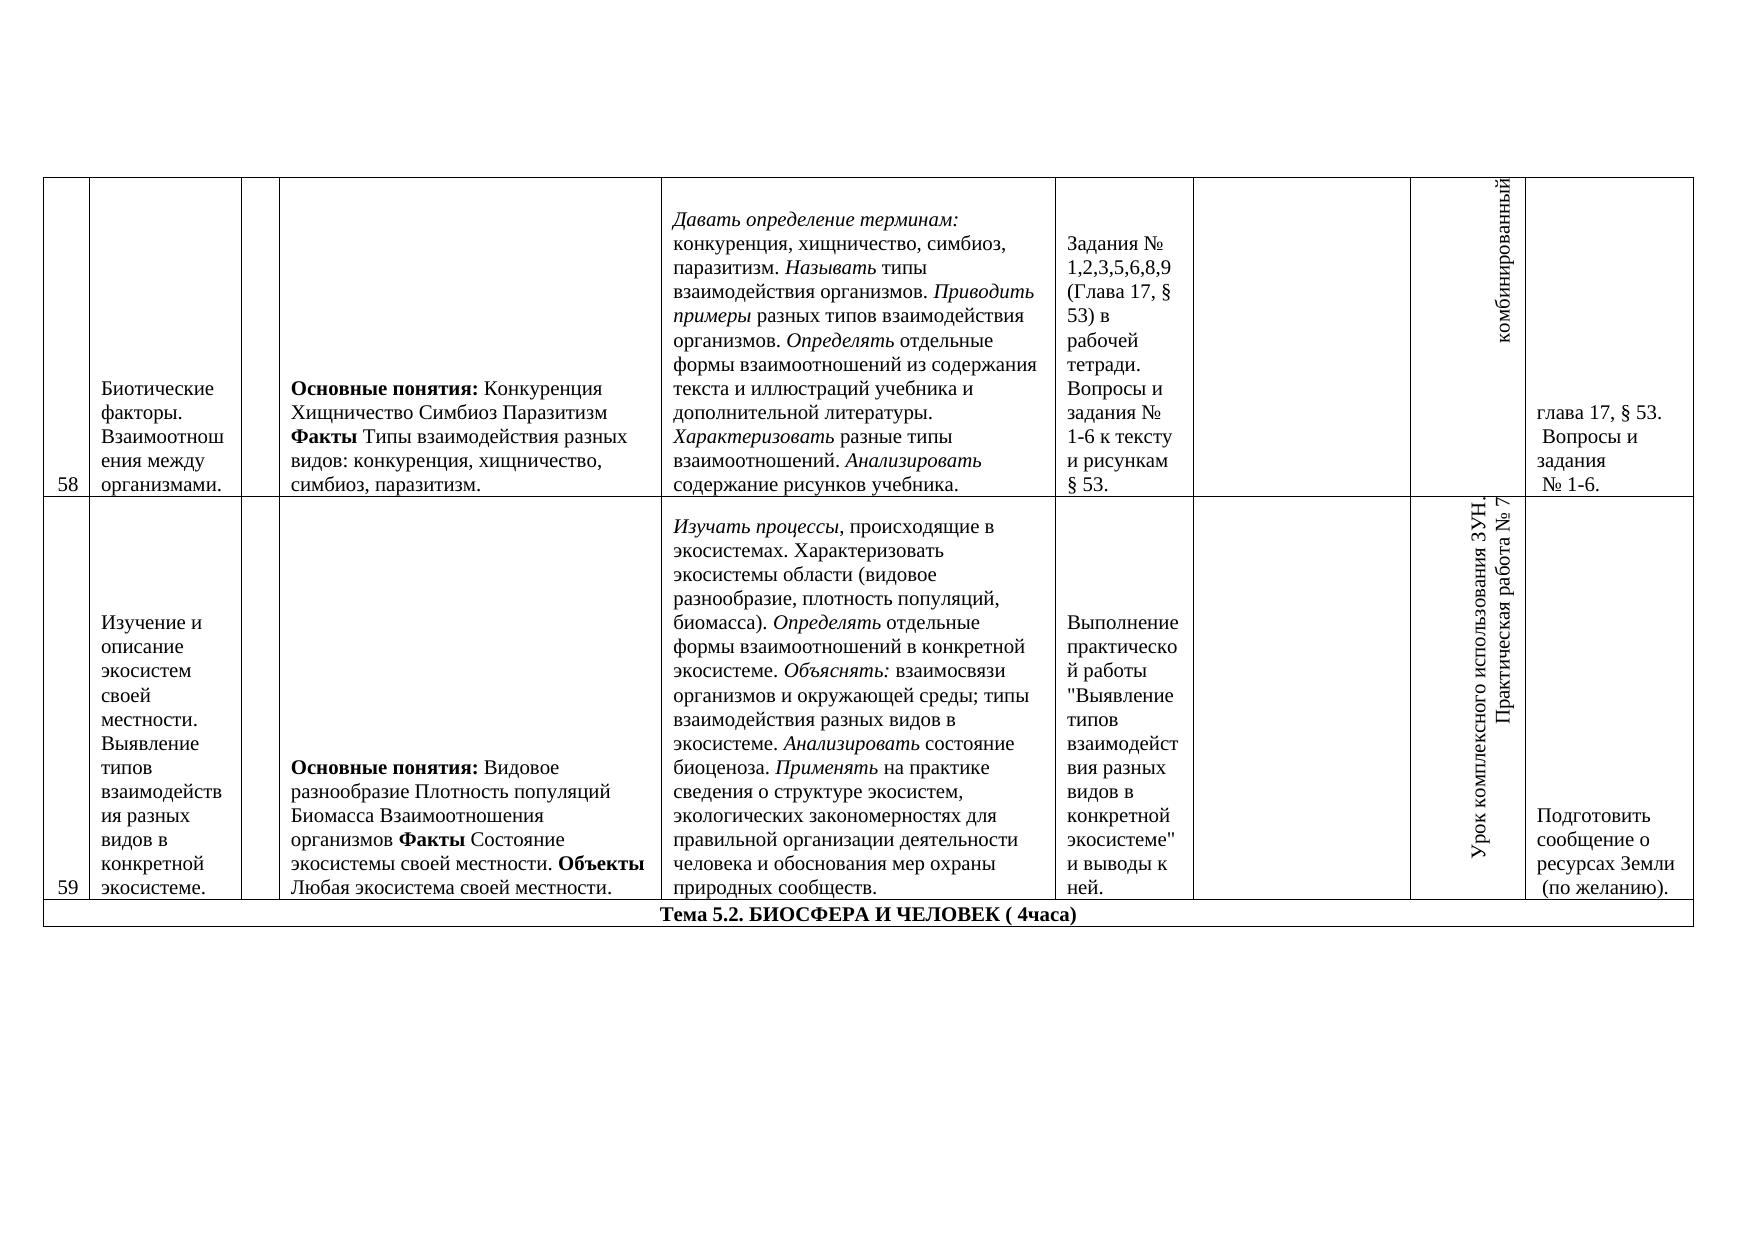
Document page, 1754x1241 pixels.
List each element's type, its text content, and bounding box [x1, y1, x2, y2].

table_cell Тема 5.2. БИОСФЕРА И ЧЕЛОВЕК ( 4часа) [44, 900, 1693, 926]
table_cell Задания № 1,2,3,5,6,8,9 (Глава 17, § 53) в рабочей тетради. Вопросы и задания № 1-6 к тексту и рисункам § 53. [1056, 178, 1193, 496]
table_cell глава 17, § 53. Вопросы и задания № 1-6. [1526, 178, 1693, 496]
table_cell [242, 497, 279, 899]
table_cell Изучать процессы, происходящие в экосистемах. Характеризовать экосистемы области (видовое разнообразие, плотность популяций, биомасса). Определять отдельные формы взаимоотношений в конкретной экосистеме. Объяснять: взаимосвязи организмов и окружающей среды; типы взаимодействия разных видов в экосистеме. Анализировать состояние биоценоза. Применять на практике сведения о структуре экосистем, экологических закономерностях для правильной организации деятельности человека и обоснования мер охраны природных сообществ. [662, 497, 1055, 899]
table_cell Давать определение терминам: конкуренция, хищничество, симбиоз, паразитизм. Называть типы взаимодействия организмов. Приводить примеры разных типов взаимодействия организмов. Определять отдельные формы взаимоотношений из содержания текста и иллюстраций учебника и дополнительной литературы. Характеризовать разные типы взаимоотношений. Анализировать содержание рисунков учебника. [662, 178, 1055, 496]
table_cell Основные понятия: Конкуренция Хищничество Симбиоз Паразитизм Факты Типы взаимодействия разных видов: конкуренция, хищничество, симбиоз, паразитизм. [280, 178, 661, 496]
table_cell Биотические факторы. Взаимоотношения между организмами. [90, 178, 241, 496]
table_cell [242, 178, 279, 496]
table_cell 58 [44, 178, 89, 496]
table_cell комбинированный [1411, 178, 1525, 496]
table_cell Изучение и описание экосистем своей местности. Выявление типов взаимодействия разных видов в конкретной экосистеме. [90, 497, 241, 899]
table_cell Выполнение практической работы "Выявление типов взаимодействия разных видов в конкретной экосистеме" и выводы к ней. [1056, 497, 1193, 899]
table_cell [1194, 497, 1410, 899]
table_cell 59 [44, 497, 89, 899]
table_cell Основные понятия: Видовое разнообразие Плотность популяций Биомасса Взаимоотношения организмов Факты Состояние экосистемы своей местности. Объекты Любая экосистема своей местности. [280, 497, 661, 899]
table_cell Подготовить сообщение о ресурсах Земли (по желанию). [1526, 497, 1693, 899]
table_cell [1194, 178, 1410, 496]
table_cell Урок комплексного использования ЗУН. Практическая работа № 7 [1411, 497, 1525, 899]
